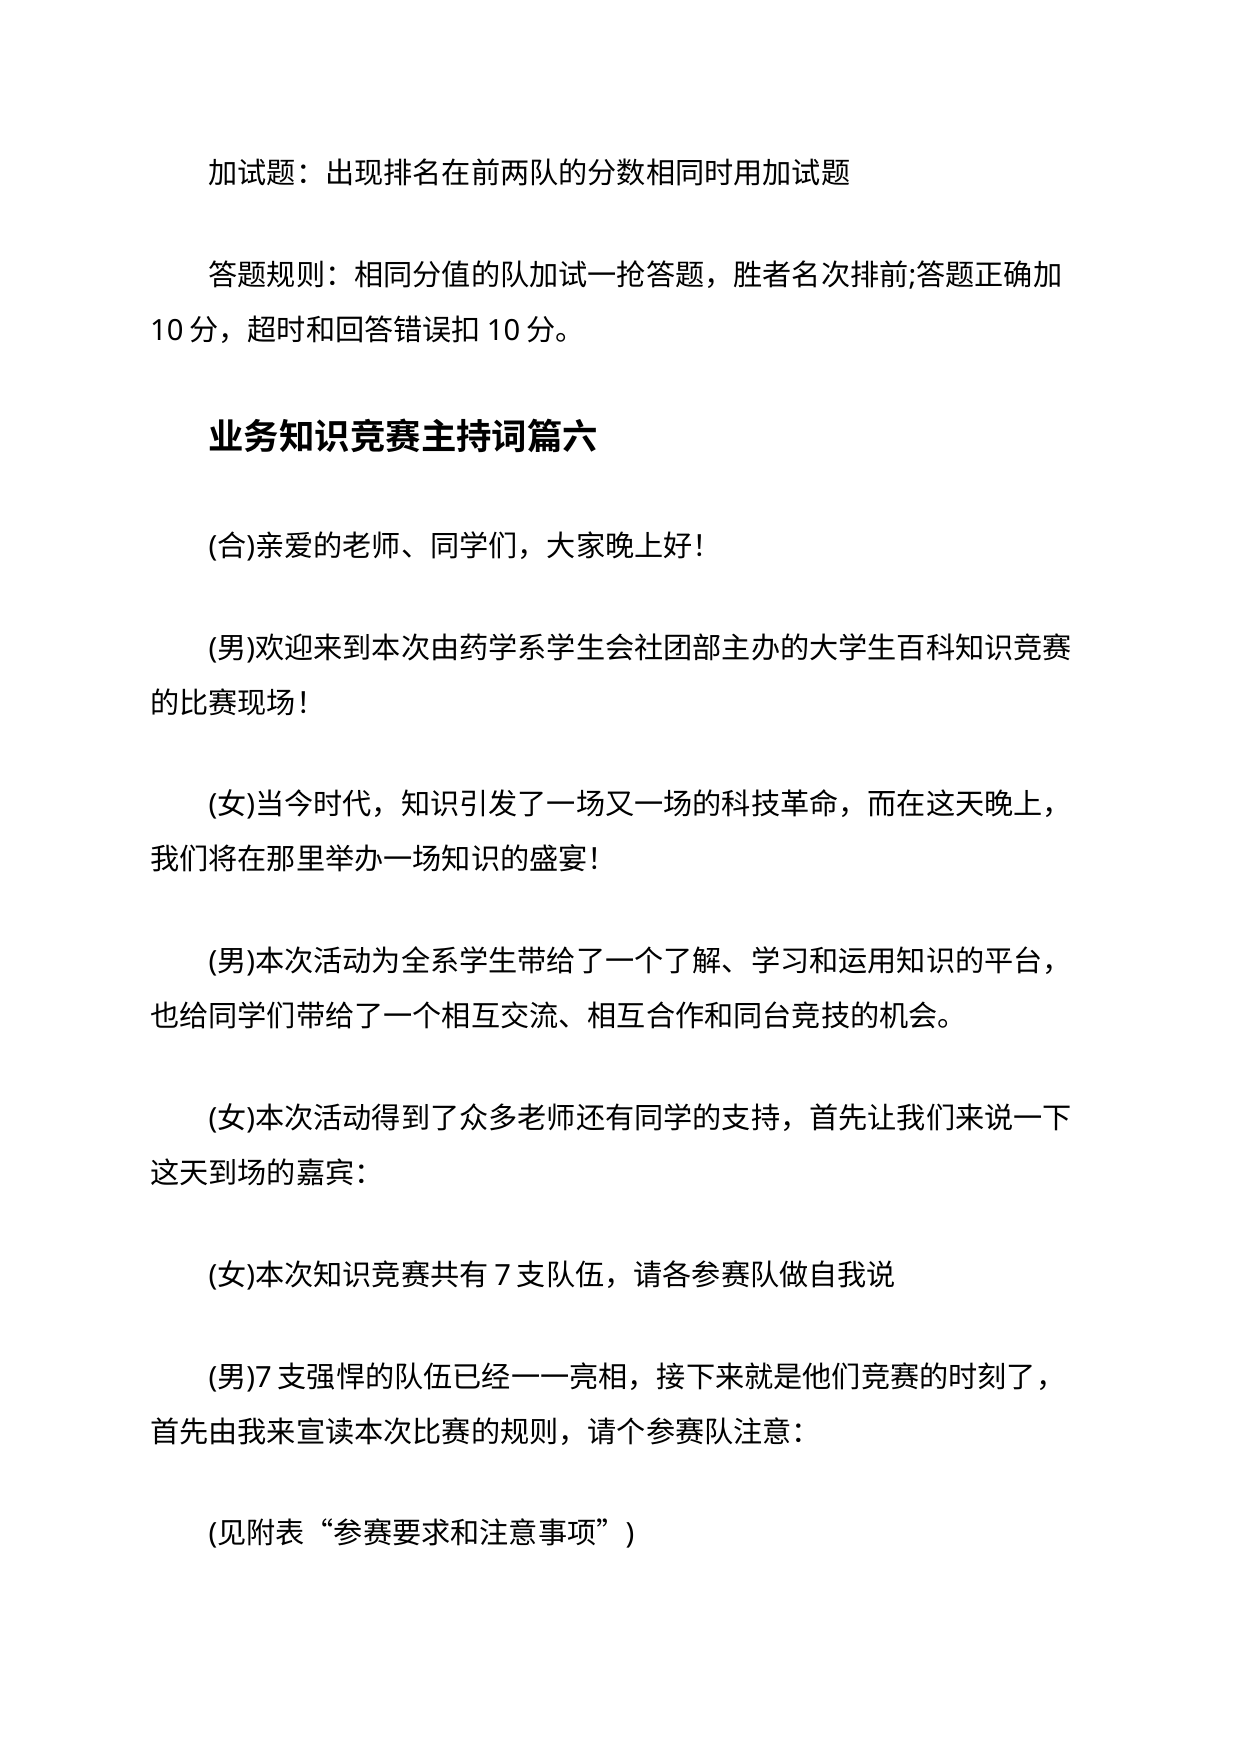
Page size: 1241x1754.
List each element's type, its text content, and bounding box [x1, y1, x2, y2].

text (女)本次知识竞赛共有7支队伍，请各参赛队做自我说 [150, 1251, 1090, 1294]
text (见附表“参赛要求和注意事项”) [150, 1510, 1090, 1552]
text 答题规则：相同分值的队加试一抢答题，胜者名次排前;答题正确加10分，超时和回答错误扣10分。 [150, 252, 1090, 349]
text 业务知识竞赛主持词篇六 [150, 409, 1090, 460]
text (男)欢迎来到本次由药学系学生会社团部主办的大学生百科知识竞赛的比赛现场！ [150, 624, 1090, 721]
text (男)本次活动为全系学生带给了一个了解、学习和运用知识的平台，也给同学们带给了一个相互交流、相互合作和同台竞技的机会。 [150, 938, 1090, 1035]
text (合)亲爱的老师、同学们，大家晚上好！ [150, 522, 1090, 564]
text (女)本次活动得到了众多老师还有同学的支持，首先让我们来说一下这天到场的嘉宾： [150, 1094, 1090, 1192]
text 加试题：出现排名在前两队的分数相同时用加试题 [150, 150, 1090, 192]
text (女)当今时代，知识引发了一场又一场的科技革命，而在这天晚上，我们将在那里举办一场知识的盛宴！ [150, 781, 1090, 878]
text (男)7支强悍的队伍已经一一亮相，接下来就是他们竞赛的时刻了，首先由我来宣读本次比赛的规则，请个参赛队注意： [150, 1353, 1090, 1451]
